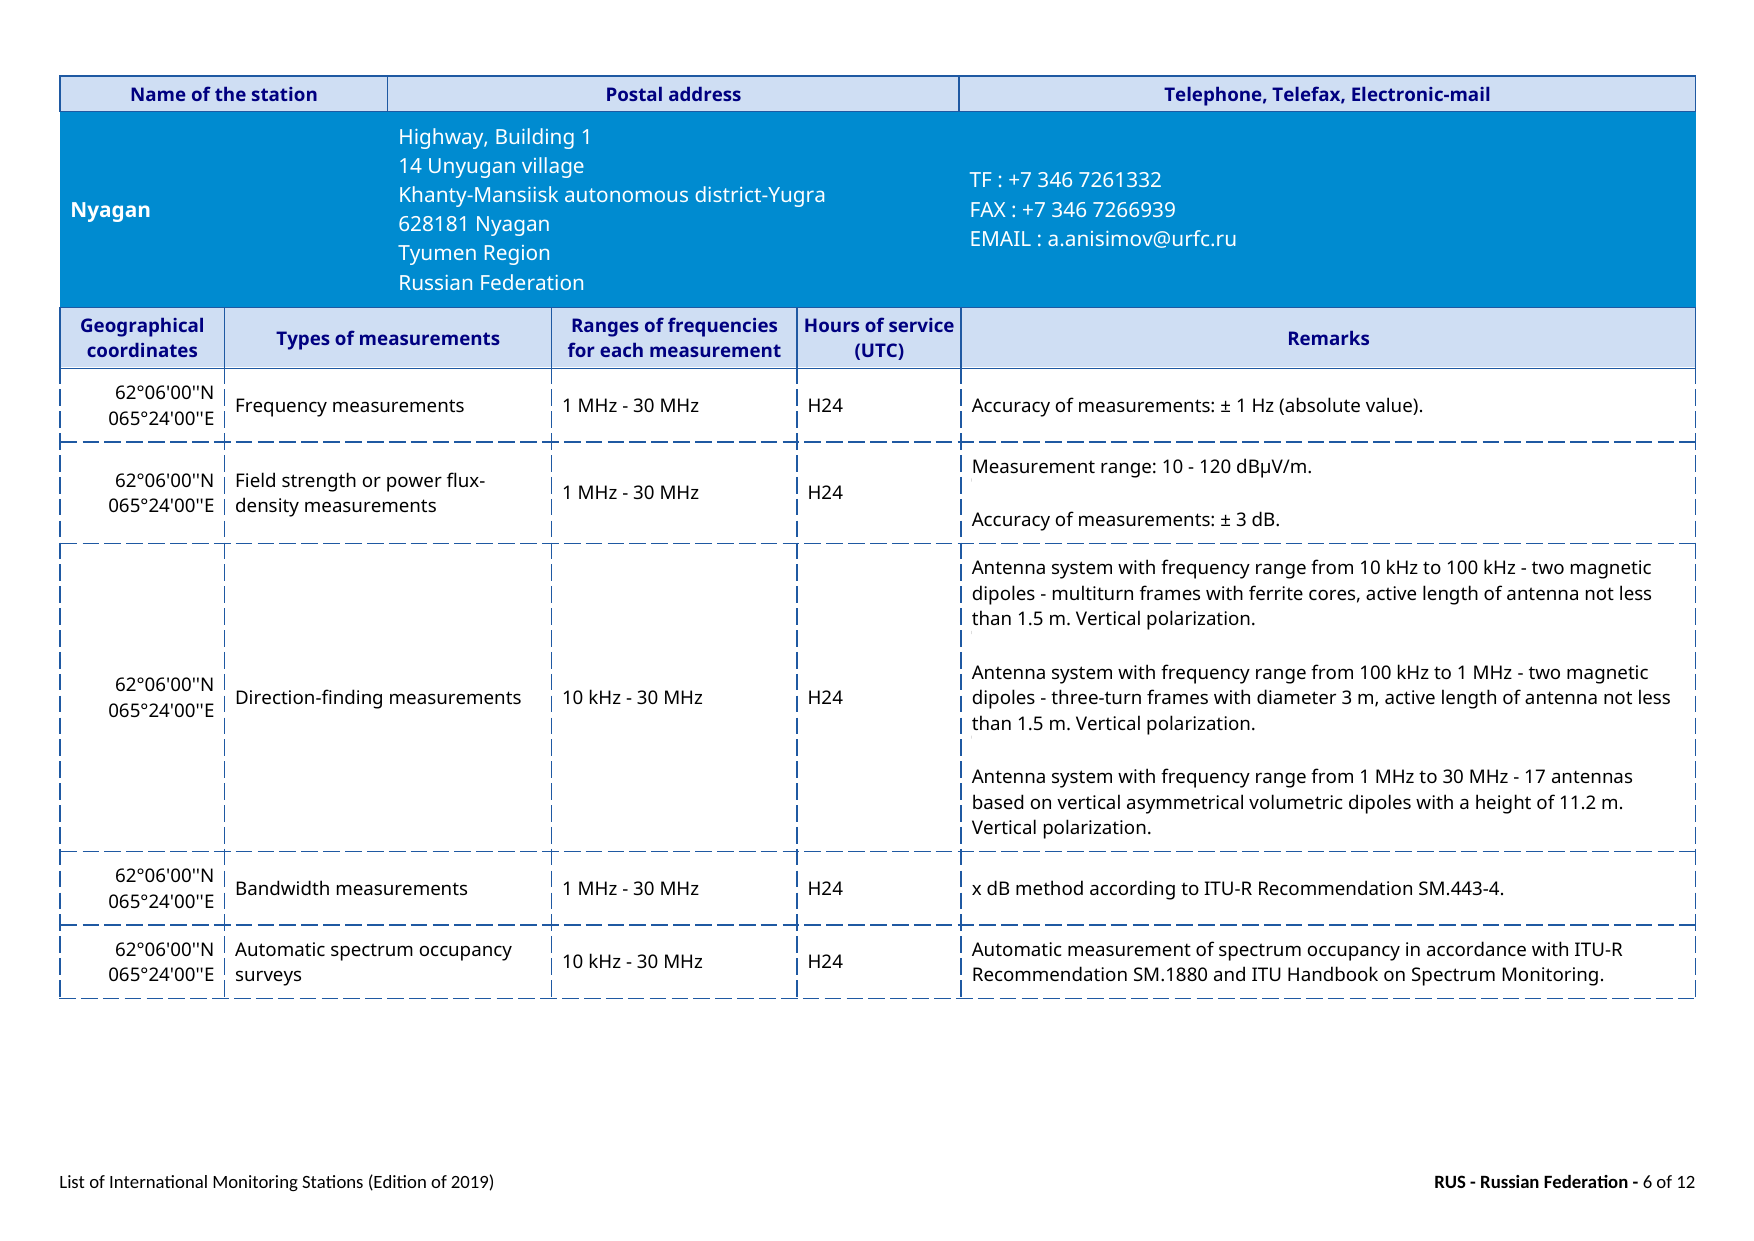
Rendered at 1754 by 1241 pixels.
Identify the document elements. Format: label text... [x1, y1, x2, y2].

table_cell H24 [797, 543, 961, 851]
table_cell 1 MHz - 30 MHz [551, 851, 797, 924]
table_cell Measurement range: 10 - 120 dBμV/m. Accuracy of measurements: ± 3 dB. [961, 441, 1696, 542]
table_cell H24 [797, 441, 961, 542]
table_cell Direction-finding measurements [225, 543, 551, 851]
table_header Hours of service (UTC) [798, 308, 960, 367]
table_cell 62°06'00''N 065°24'00''E [60, 924, 224, 997]
table_cell x dB method according to ITU-R Recommendation SM.443-4. [961, 851, 1696, 924]
table_cell Automatic spectrum occupancy surveys [225, 924, 551, 997]
table_cell 10 kHz - 30 MHz [551, 924, 797, 997]
table_cell 62°06'00''N 065°24'00''E [60, 441, 224, 542]
table_cell 10 kHz - 30 MHz [551, 543, 797, 851]
table_cell 62°06'00''N 065°24'00''E [60, 851, 224, 924]
table_cell H24 [797, 924, 961, 997]
table_cell Automatic measurement of spectrum occupancy in accordance with ITU-R Recommendation SM.1880 and ITU Handbook on Spectrum Monitoring. [961, 924, 1696, 997]
table_header Remarks [962, 308, 1695, 367]
table_cell Highway, Building 1 14 Unyugan village Khanty-Mansiisk autonomous district-Yugra 628181 Nyagan Tyumen Region Russian Federation [388, 112, 959, 307]
table_cell H24 [797, 851, 961, 924]
table_cell 1 MHz - 30 MHz [551, 369, 797, 441]
table_cell Antenna system with frequency range from 10 kHz to 100 kHz - two magnetic dipoles - multiturn frames with ferrite cores, active length of antenna not less than 1.5 m. Vertical polarization. Antenna system with frequency range from 100 kHz to 1 MHz - two magnetic dipoles - three-turn frames with diameter 3 m, active length of antenna not less than 1.5 m. Vertical polarization. Antenna system with frequency range from 1 MHz to 30 MHz - 17 antennas based on vertical asymmetrical volumetric dipoles with a height of 11.2 m. Vertical polarization. [961, 543, 1696, 851]
table_cell Accuracy of measurements: ± 1 Hz (absolute value). [961, 369, 1696, 441]
table_header Postal address [388, 77, 958, 111]
table_cell TF : +7 346 7261332 FAX : +7 346 7266939 EMAIL : a.anisimov@urfc.ru [959, 112, 1696, 307]
table_cell Frequency measurements [225, 369, 551, 441]
table_header Ranges of frequencies for each measurement [552, 308, 796, 367]
table_cell 62°06'00''N 065°24'00''E [60, 369, 224, 441]
table_header Name of the station [61, 77, 387, 111]
table_cell Field strength or power flux-density measurements [225, 441, 551, 542]
table_cell Bandwidth measurements [225, 851, 551, 924]
table_header Telephone, Telefax, Electronic-mail [960, 77, 1695, 111]
table_cell H24 [797, 369, 961, 441]
table_cell Nyagan [60, 112, 388, 307]
table_cell 1 MHz - 30 MHz [551, 441, 797, 542]
table_header Types of measurements [225, 308, 551, 367]
table_cell 62°06'00''N 065°24'00''E [60, 543, 224, 851]
table_header Geographical coordinates [61, 308, 224, 367]
